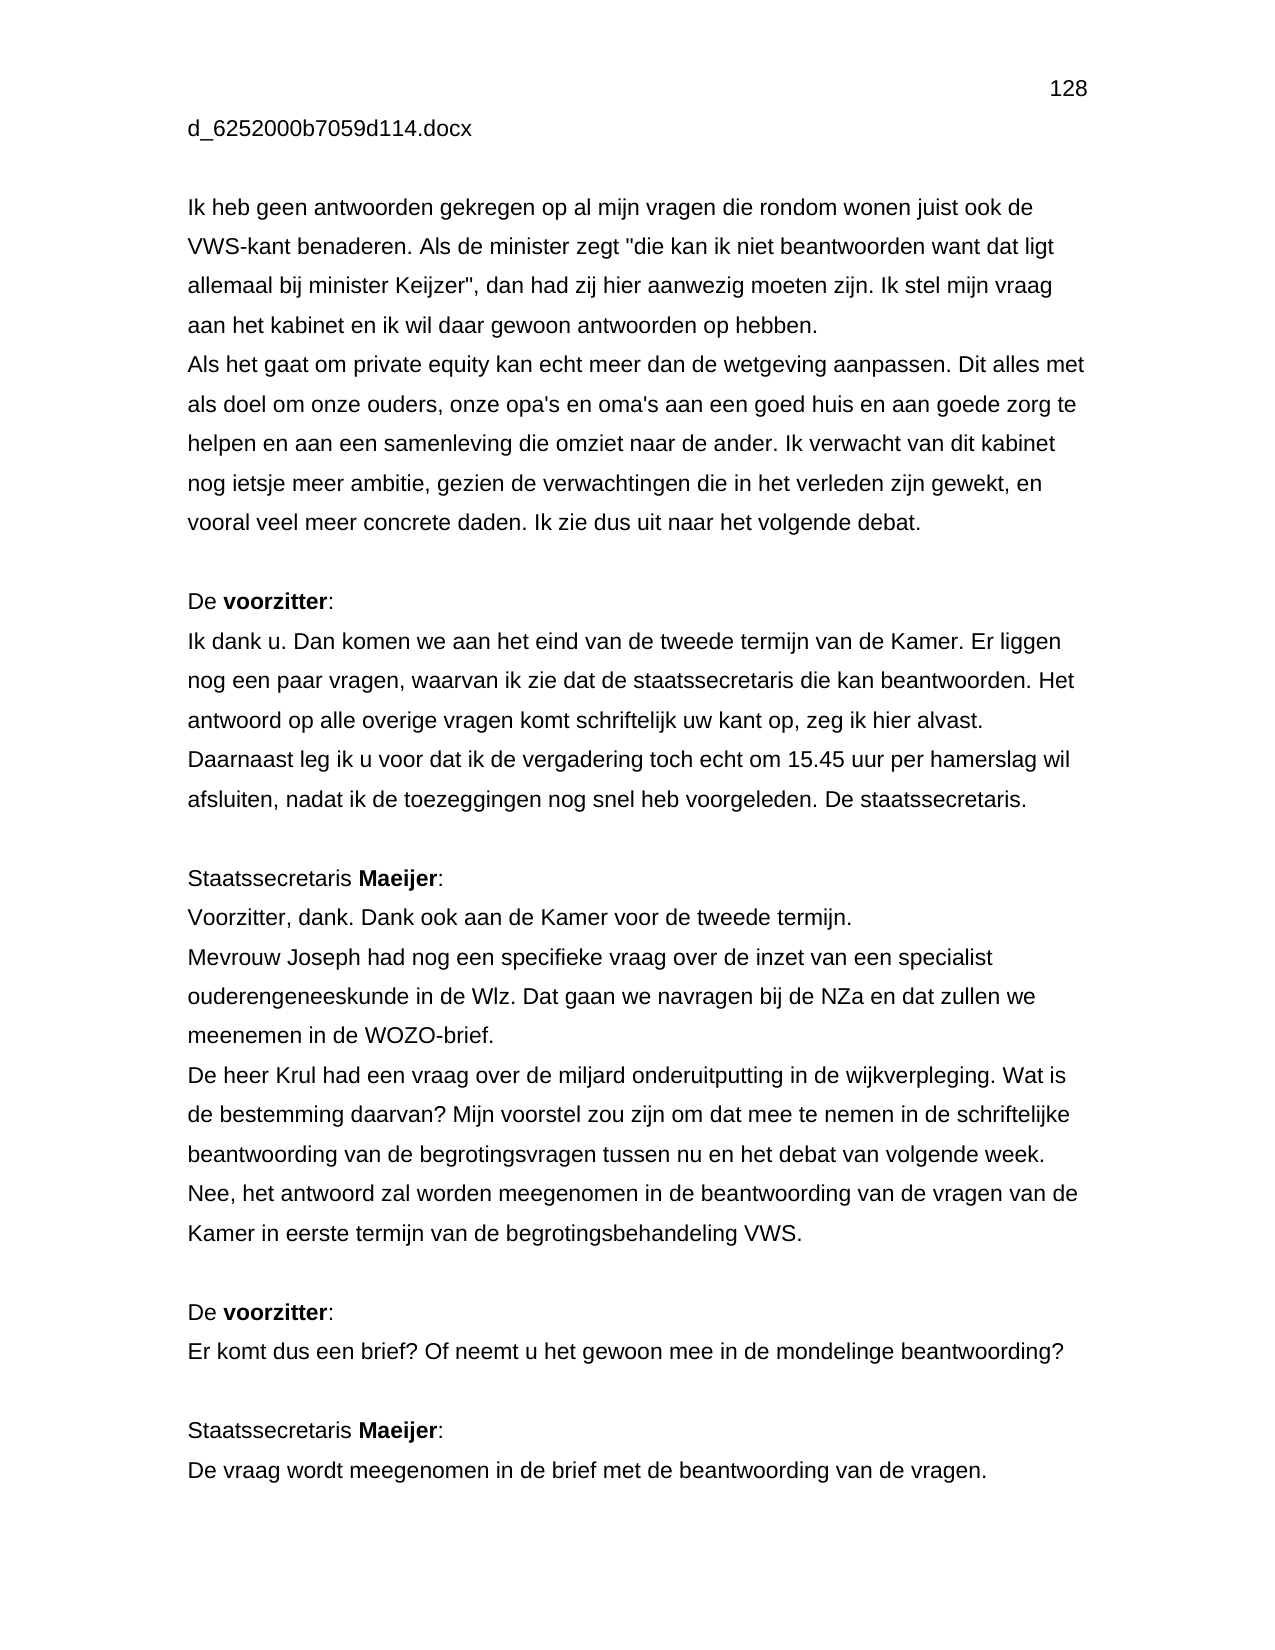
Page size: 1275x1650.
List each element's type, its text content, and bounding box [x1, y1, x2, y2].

text De voorzitter: [187, 588, 1087, 614]
text De heer Krul had een vraag over de miljard onderuitputting in de wijkverpleging. Wat is de bestemming daarvan? Mijn voorstel zou zijn om dat mee te nemen in de schriftelijke beantwoording van de begrotingsvragen tussen nu en het debat van volgende week. Nee, het antwoord zal worden meegenomen in de beantwoording van de vragen van de Kamer in eerste termijn van de begrotingsbehandeling VWS. [187, 1062, 1087, 1246]
text Voorzitter, dank. Dank ook aan de Kamer voor de tweede termijn. [187, 904, 1087, 930]
text De voorzitter: [187, 1299, 1087, 1325]
text Mevrouw Joseph had nog een specifieke vraag over de inzet van een specialist ouderengeneeskunde in de Wlz. Dat gaan we navragen bij de NZa en dat zullen we meenemen in de WOZO-brief. [187, 943, 1087, 1049]
text Ik dank u. Dan komen we aan het eind van de tweede termijn van de Kamer. Er liggen nog een paar vragen, waarvan ik zie dat de staatssecretaris die kan beantwoorden. Het antwoord op alle overige vragen komt schriftelijk uw kant op, zeg ik hier alvast. Daarnaast leg ik u voor dat ik de vergadering toch echt om 15.45 uur per hamerslag wil afsluiten, nadat ik de toezeggingen nog snel heb voorgeleden. De staatssecretaris. [187, 628, 1087, 812]
text Staatssecretaris Maeijer: [187, 864, 1087, 891]
text Staatssecretaris Maeijer: [187, 1417, 1087, 1444]
text Als het gaat om private equity kan echt meer dan de wetgeving aanpassen. Dit alles met als doel om onze ouders, onze opa's en oma's aan een goed huis en aan goede zorg te helpen en aan een samenleving die omziet naar de ander. Ik verwacht van dit kabinet nog ietsje meer ambitie, gezien de verwachtingen die in het verleden zijn gewekt, en vooral veel meer concrete daden. Ik zie dus uit naar het volgende debat. [187, 351, 1087, 536]
text Ik heb geen antwoorden gekregen op al mijn vragen die rondom wonen juist ook de VWS-kant benaderen. Als de minister zegt "die kan ik niet beantwoorden want dat ligt allemaal bij minister Keijzer", dan had zij hier aanwezig moeten zijn. Ik stel mijn vraag aan het kabinet en ik wil daar gewoon antwoorden op hebben. [187, 193, 1087, 338]
text De vraag wordt meegenomen in de brief met de beantwoording van de vragen. [187, 1457, 1087, 1483]
text Er komt dus een brief? Of neemt u het gewoon mee in de mondelinge beantwoording? [187, 1338, 1087, 1365]
